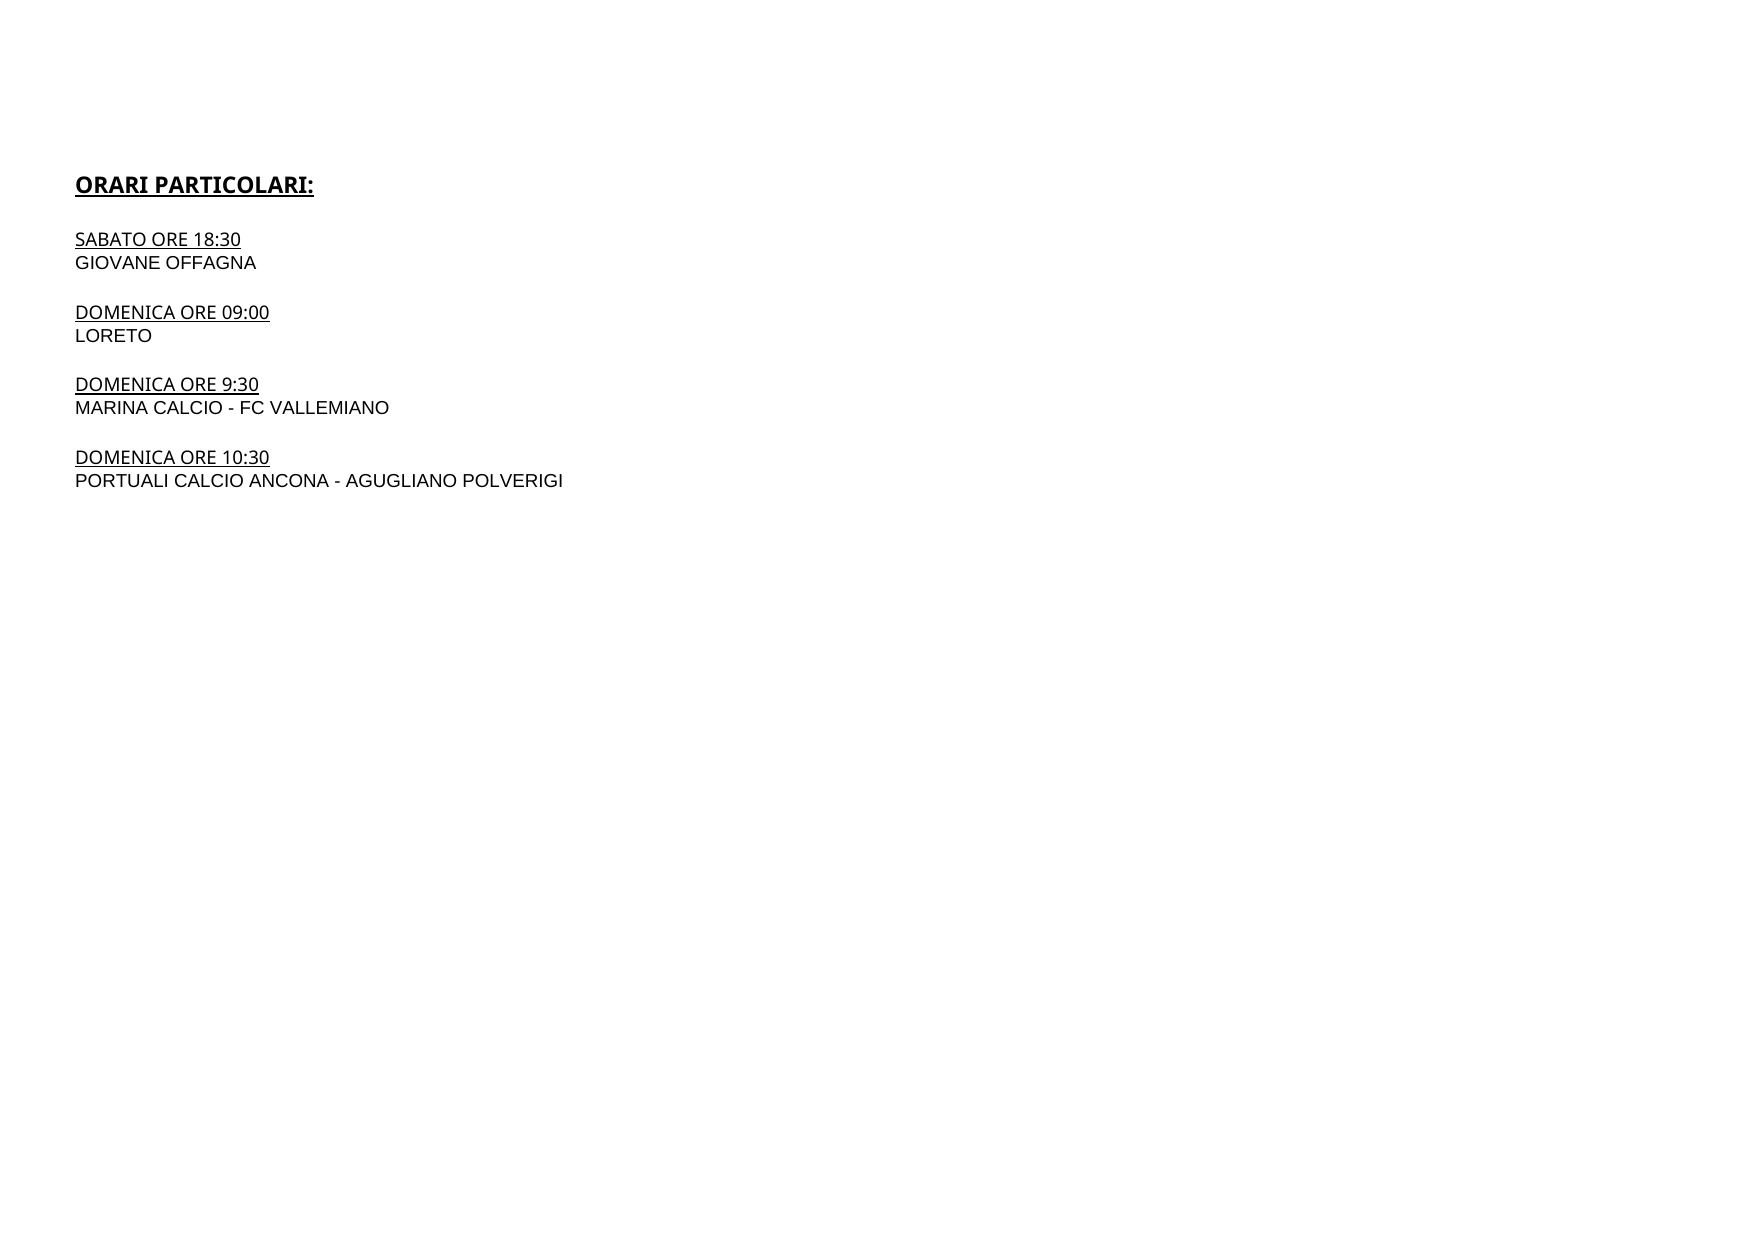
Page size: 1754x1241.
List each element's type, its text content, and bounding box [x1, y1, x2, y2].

text DOMENICA ORE 9:30 [75, 372, 1626, 397]
text DOMENICA ORE 09:00 [75, 299, 1626, 324]
text DOMENICA ORE 10:30 [75, 444, 1626, 470]
text MARINA CALCIO - FC VALLEMIANO [75, 397, 1626, 419]
text PORTUALI CALCIO ANCONA - AGUGLIANO POLVERIGI [75, 470, 1626, 491]
text SABATO ORE 18:30 [75, 226, 1626, 252]
text ORARI PARTICOLARI: [75, 169, 1626, 200]
text GIOVANE OFFAGNA [75, 252, 1626, 273]
text LORETO [75, 324, 1626, 346]
